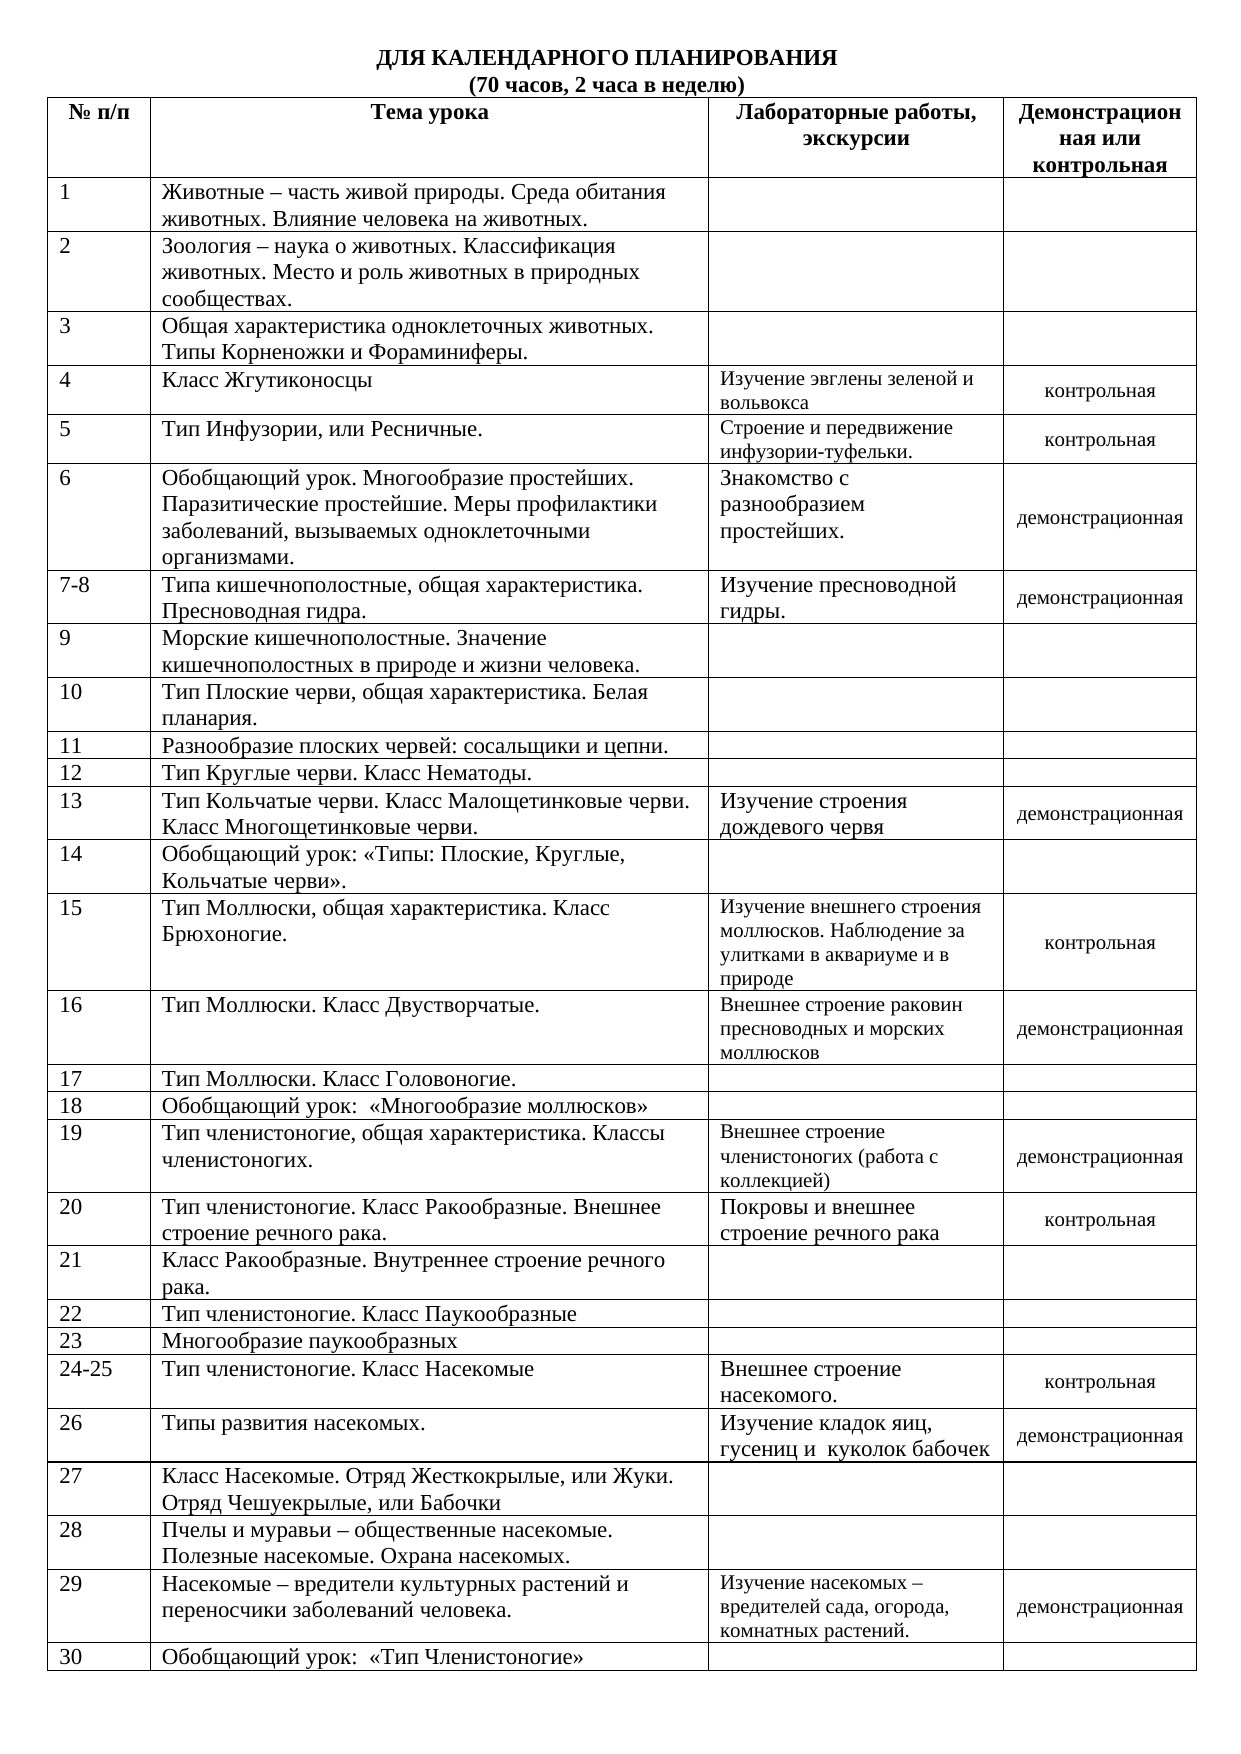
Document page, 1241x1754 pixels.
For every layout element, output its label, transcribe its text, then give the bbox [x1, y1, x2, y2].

table_cell 6 [48, 464, 150, 569]
table_cell контрольная [1004, 894, 1196, 990]
table_cell демонстрационная [1004, 991, 1196, 1064]
table_header Лабораторные работы, экскурсии [709, 98, 1003, 177]
table_header № п/п [48, 98, 150, 177]
table_cell [709, 1300, 1003, 1327]
table_cell 27 [48, 1463, 150, 1515]
table_cell Обобщающий урок: «Типы: Плоские, Круглые, Кольчатые черви». [151, 840, 708, 893]
table_cell 21 [48, 1246, 150, 1299]
table_cell [709, 1328, 1003, 1354]
table_cell [1004, 232, 1196, 311]
table_header Демонстрационная или контрольная [1004, 98, 1196, 177]
table_cell 16 [48, 991, 150, 1064]
table_cell Многообразие паукообразных [151, 1328, 708, 1354]
table_cell Изучение кладок яиц, гусениц и куколок бабочек [709, 1409, 1003, 1461]
table_cell Обобщающий урок. Многообразие простейших. Паразитические простейшие. Меры профилактики заболеваний, вызываемых одноклеточными организмами. [151, 464, 708, 569]
table_cell Строение и передвижение инфузории-туфельки. [709, 415, 1003, 463]
table_cell контрольная [1004, 366, 1196, 414]
table_cell 30 [48, 1643, 150, 1669]
table_cell Тип Моллюски. Класс Головоногие. [151, 1065, 708, 1091]
table_cell [709, 1516, 1003, 1569]
table_cell [1004, 732, 1196, 758]
table_cell Разнообразие плоских червей: сосальщики и цепни. [151, 732, 708, 758]
text ДЛЯ КАЛЕНДАРНОГО ПЛАНИРОВАНИЯ [59, 44, 1155, 71]
table_cell 12 [48, 759, 150, 786]
table_cell [709, 678, 1003, 731]
table_cell демонстрационная [1004, 1570, 1196, 1642]
table_cell Зоология – наука о животных. Классификация животных. Место и роль животных в природных сообществах. [151, 232, 708, 311]
table_cell [1004, 1516, 1196, 1569]
table_cell Обобщающий урок: «Многообразие моллюсков» [151, 1092, 708, 1118]
table_cell Тип членистоногие. Класс Насекомые [151, 1355, 708, 1408]
table_cell Класс Жгутиконосцы [151, 366, 708, 414]
table_cell [1004, 1246, 1196, 1299]
table_cell Изучение насекомых – вредителей сада, огорода, комнатных растений. [709, 1570, 1003, 1642]
table_cell [1004, 312, 1196, 365]
table_cell 19 [48, 1120, 150, 1192]
table_cell [1004, 624, 1196, 677]
table_cell демонстрационная [1004, 1120, 1196, 1192]
table_cell Покровы и внешнее строение речного рака [709, 1193, 1003, 1245]
table_cell Внешнее строение членистоногих (работа с коллекцией) [709, 1120, 1003, 1192]
table_cell демонстрационная [1004, 787, 1196, 839]
table_cell Тип Моллюски, общая характеристика. Класс Брюхоногие. [151, 894, 708, 990]
table_cell 18 [48, 1092, 150, 1118]
table_cell Внешнее строение раковин пресноводных и морских моллюсков [709, 991, 1003, 1064]
table_cell Изучение эвглены зеленой и вольвокса [709, 366, 1003, 414]
table_cell 2 [48, 232, 150, 311]
table_cell [1004, 1092, 1196, 1118]
table_cell контрольная [1004, 1355, 1196, 1408]
table_cell Изучение строения дождевого червя [709, 787, 1003, 839]
table_cell [709, 1065, 1003, 1091]
table_cell [709, 232, 1003, 311]
table_cell 10 [48, 678, 150, 731]
table_cell [709, 178, 1003, 231]
table_cell [709, 840, 1003, 893]
table_cell [1004, 178, 1196, 231]
table_cell 7-8 [48, 571, 150, 623]
table_cell [1004, 1463, 1196, 1515]
table_cell Тип Кольчатые черви. Класс Малощетинковые черви. Класс Многощетинковые черви. [151, 787, 708, 839]
table_cell [709, 759, 1003, 786]
table_cell 26 [48, 1409, 150, 1461]
table_cell 9 [48, 624, 150, 677]
table_cell Типы развития насекомых. [151, 1409, 708, 1461]
table_cell Класс Ракообразные. Внутреннее строение речного рака. [151, 1246, 708, 1299]
table_cell 28 [48, 1516, 150, 1569]
table_cell Тип Плоские черви, общая характеристика. Белая планария. [151, 678, 708, 731]
table_cell Общая характеристика одноклеточных животных. Типы Корненожки и Фораминиферы. [151, 312, 708, 365]
table_cell 24-25 [48, 1355, 150, 1408]
table_cell Обобщающий урок: «Тип Членистоногие» [151, 1643, 708, 1669]
table_cell 13 [48, 787, 150, 839]
table_cell [709, 624, 1003, 677]
table_cell Пчелы и муравьи – общественные насекомые. Полезные насекомые. Охрана насекомых. [151, 1516, 708, 1569]
table_cell 1 [48, 178, 150, 231]
table_cell [1004, 1065, 1196, 1091]
table_cell [1004, 840, 1196, 893]
table_header Тема урока [151, 98, 708, 177]
table_cell Насекомые – вредители культурных растений и переносчики заболеваний человека. [151, 1570, 708, 1642]
table_cell 3 [48, 312, 150, 365]
table_cell [1004, 759, 1196, 786]
table_cell демонстрационная [1004, 1409, 1196, 1461]
table_cell [709, 1643, 1003, 1669]
table_cell Тип Моллюски. Класс Двустворчатые. [151, 991, 708, 1064]
table_cell Класс Насекомые. Отряд Жесткокрылые, или Жуки. Отряд Чешуекрылые, или Бабочки [151, 1463, 708, 1515]
table_cell 5 [48, 415, 150, 463]
table_cell 22 [48, 1300, 150, 1327]
table_cell Тип Инфузории, или Ресничные. [151, 415, 708, 463]
table_cell 20 [48, 1193, 150, 1245]
table_cell Знакомство с разнообразием простейших. [709, 464, 1003, 569]
table_cell [709, 312, 1003, 365]
table_cell Изучение пресноводной гидры. [709, 571, 1003, 623]
table_cell [709, 1463, 1003, 1515]
table_cell [1004, 678, 1196, 731]
table_cell Морские кишечнополостные. Значение кишечнополостных в природе и жизни человека. [151, 624, 708, 677]
table_cell 15 [48, 894, 150, 990]
table_cell [1004, 1643, 1196, 1669]
table_cell 14 [48, 840, 150, 893]
table_cell 11 [48, 732, 150, 758]
table_cell Изучение внешнего строения моллюсков. Наблюдение за улитками в аквариуме и в природе [709, 894, 1003, 990]
table_cell 17 [48, 1065, 150, 1091]
table_cell Внешнее строение насекомого. [709, 1355, 1003, 1408]
text (70 часов, 2 часа в неделю) [59, 71, 1155, 97]
table_cell 29 [48, 1570, 150, 1642]
table_cell 23 [48, 1328, 150, 1354]
table_cell демонстрационная [1004, 464, 1196, 569]
table_cell 4 [48, 366, 150, 414]
table_cell [709, 732, 1003, 758]
table_cell [1004, 1328, 1196, 1354]
table_cell Тип членистоногие. Класс Ракообразные. Внешнее строение речного рака. [151, 1193, 708, 1245]
table_cell Тип членистоногие. Класс Паукообразные [151, 1300, 708, 1327]
table_cell [709, 1092, 1003, 1118]
table_cell контрольная [1004, 1193, 1196, 1245]
table_cell [709, 1246, 1003, 1299]
table_cell демонстрационная [1004, 571, 1196, 623]
table_cell Типа кишечнополостные, общая характеристика. Пресноводная гидра. [151, 571, 708, 623]
table_cell Животные – часть живой природы. Среда обитания животных. Влияние человека на животных. [151, 178, 708, 231]
table_cell Тип Круглые черви. Класс Нематоды. [151, 759, 708, 786]
table_cell контрольная [1004, 415, 1196, 463]
table_cell Тип членистоногие, общая характеристика. Классы членистоногих. [151, 1120, 708, 1192]
table_cell [1004, 1300, 1196, 1327]
